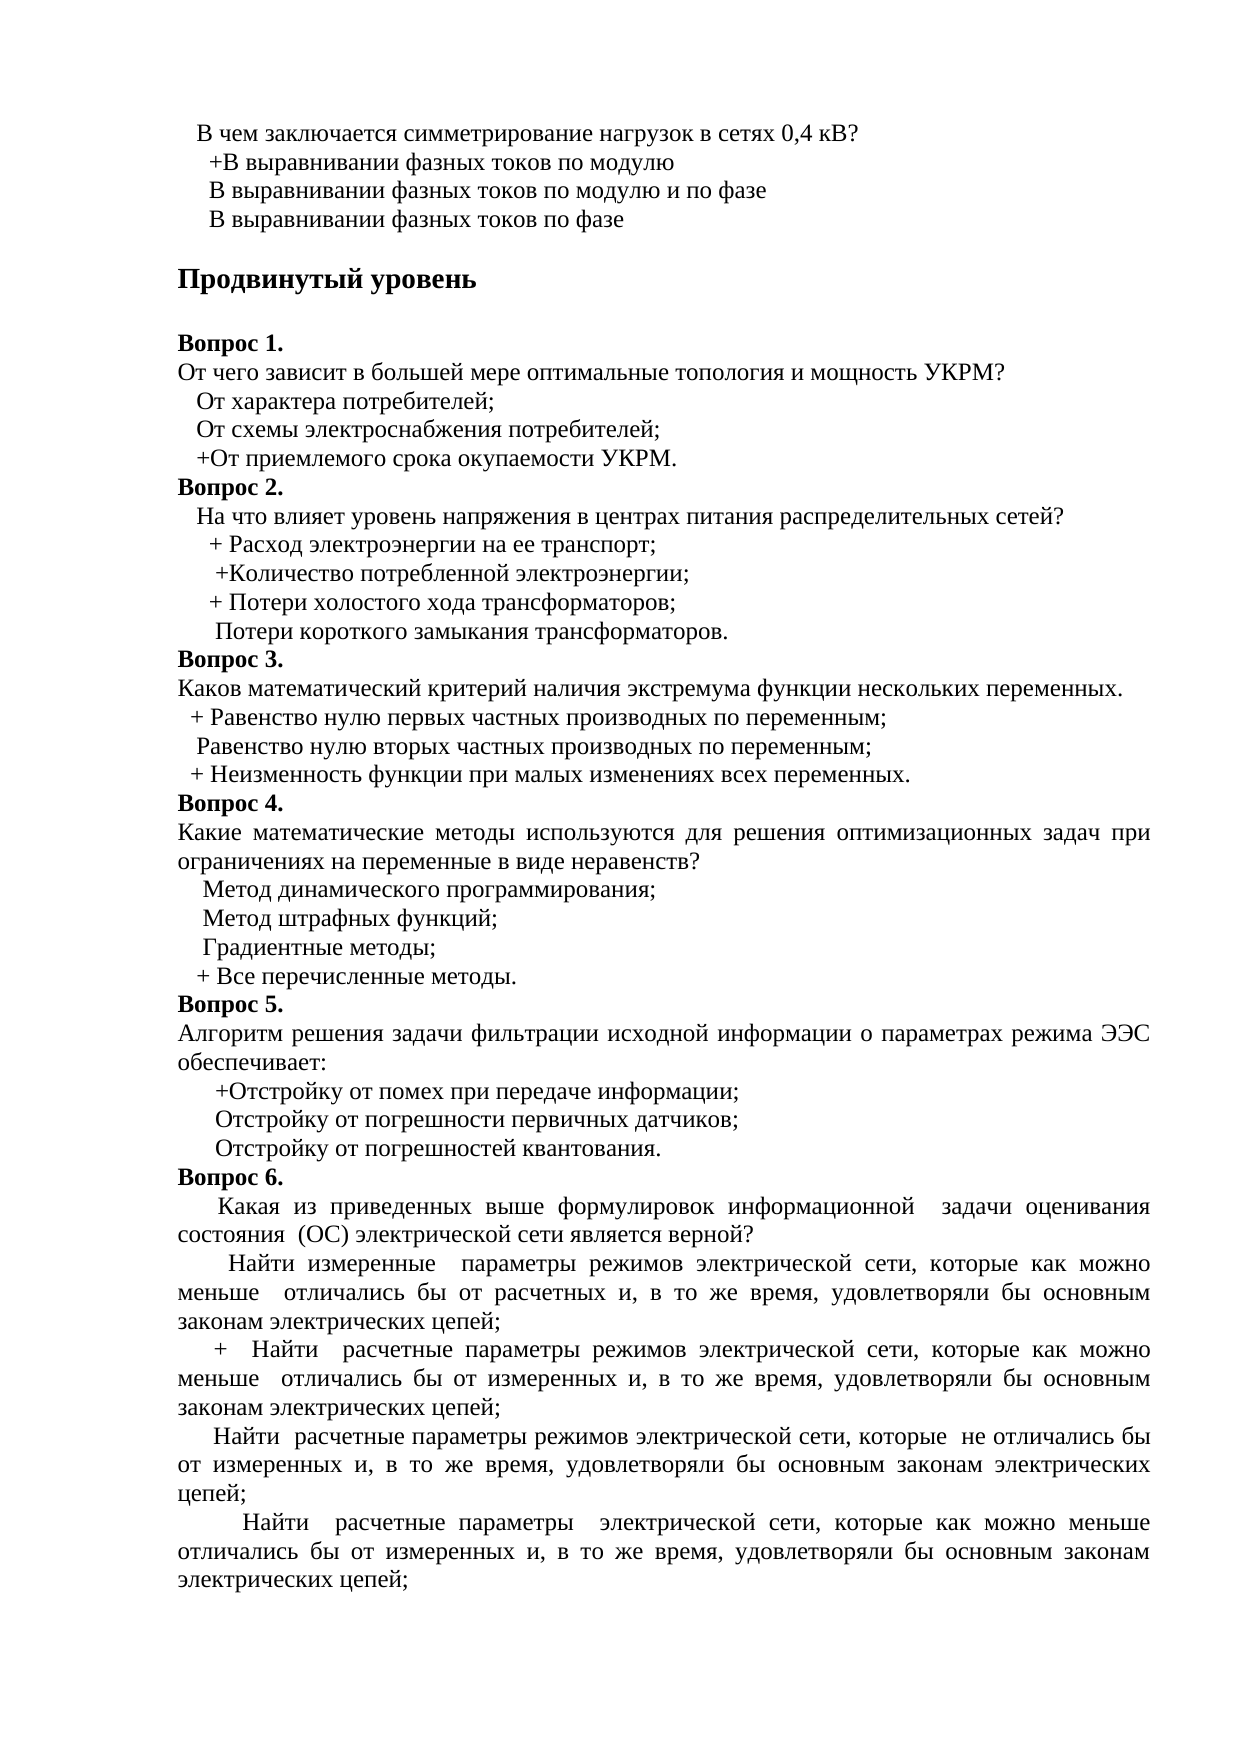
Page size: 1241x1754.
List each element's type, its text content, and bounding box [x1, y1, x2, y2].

text +От приемлемого срока окупаемости УКРМ. [177, 443, 1152, 472]
text На что влияет уровень напряжения в центрах питания распределительных сетей? [177, 501, 1152, 529]
text От схемы электроснабжения потребителей; [177, 414, 1152, 443]
text Алгоритм решения задачи фильтрации исходной информации о параметрах режима ЭЭС обеспечивает: [177, 1018, 1152, 1076]
text От характера потребителей; [177, 386, 1152, 414]
text Градиентные методы; [177, 932, 1152, 961]
text Продвинутый уровень [177, 261, 1152, 295]
text + Расход электроэнергии на ее транспорт; [177, 529, 1152, 558]
text Метод штрафных функций; [177, 903, 1152, 932]
text Вопрос 3. [177, 644, 1152, 673]
text +Количество потребленной электроэнергии; [177, 558, 1152, 587]
text Каков математический критерий наличия экстремума функции нескольких переменных. [177, 673, 1152, 702]
text Вопрос 4. [177, 788, 1152, 817]
text + Все перечисленные методы. [177, 961, 1152, 989]
text Найти расчетные параметры режимов электрической сети, которые не отличались бы от измеренных и, в то же время, удовлетворяли бы основным законам электрических цепей; [177, 1421, 1152, 1507]
text Вопрос 6. [177, 1162, 1152, 1191]
text Равенство нулю вторых частных производных по переменным; [177, 731, 1152, 759]
text Вопрос 2. [177, 472, 1152, 501]
text Потери короткого замыкания трансформаторов. [177, 616, 1152, 644]
text От чего зависит в большей мере оптимальные топология и мощность УКРМ? [177, 357, 1152, 386]
text +Отстройку от помех при передаче информации; [177, 1076, 1152, 1104]
text Какая из приведенных выше формулировок информационной задачи оценивания состояния (ОС) электрической сети является верной? [177, 1191, 1152, 1248]
text Найти измеренные параметры режимов электрической сети, которые как можно меньше отличались бы от расчетных и, в то же время, удовлетворяли бы основным законам электрических цепей; [177, 1248, 1152, 1334]
text + Неизменность функции при малых изменениях всех переменных. [177, 759, 1152, 788]
text Отстройку от погрешности первичных датчиков; [177, 1104, 1152, 1133]
text Метод динамического программирования; [177, 874, 1152, 903]
text + Потери холостого хода трансформаторов; [177, 587, 1152, 616]
text + Равенство нулю первых частных производных по переменным; [177, 702, 1152, 731]
text Вопрос 1. [177, 328, 1152, 357]
text Отстройку от погрешностей квантования. [177, 1133, 1152, 1162]
text В чем заключается симметрирование нагрузок в сетях 0,4 кВ? [177, 118, 1152, 147]
text Какие математические методы используются для решения оптимизационных задач при ограничениях на переменные в виде неравенств? [177, 817, 1152, 874]
text В выравнивании фазных токов по модулю и по фазе [177, 176, 1152, 204]
text Найти расчетные параметры электрической сети, которые как можно меньше отличались бы от измеренных и, в то же время, удовлетворяли бы основным законам электрических цепей; [177, 1507, 1152, 1593]
text + Найти расчетные параметры режимов электрической сети, которые как можно меньше отличались бы от измеренных и, в то же время, удовлетворяли бы основным законам электрических цепей; [177, 1334, 1152, 1421]
text Вопрос 5. [177, 989, 1152, 1018]
text В выравнивании фазных токов по фазе [177, 204, 1152, 233]
text +В выравнивании фазных токов по модулю [177, 147, 1152, 176]
